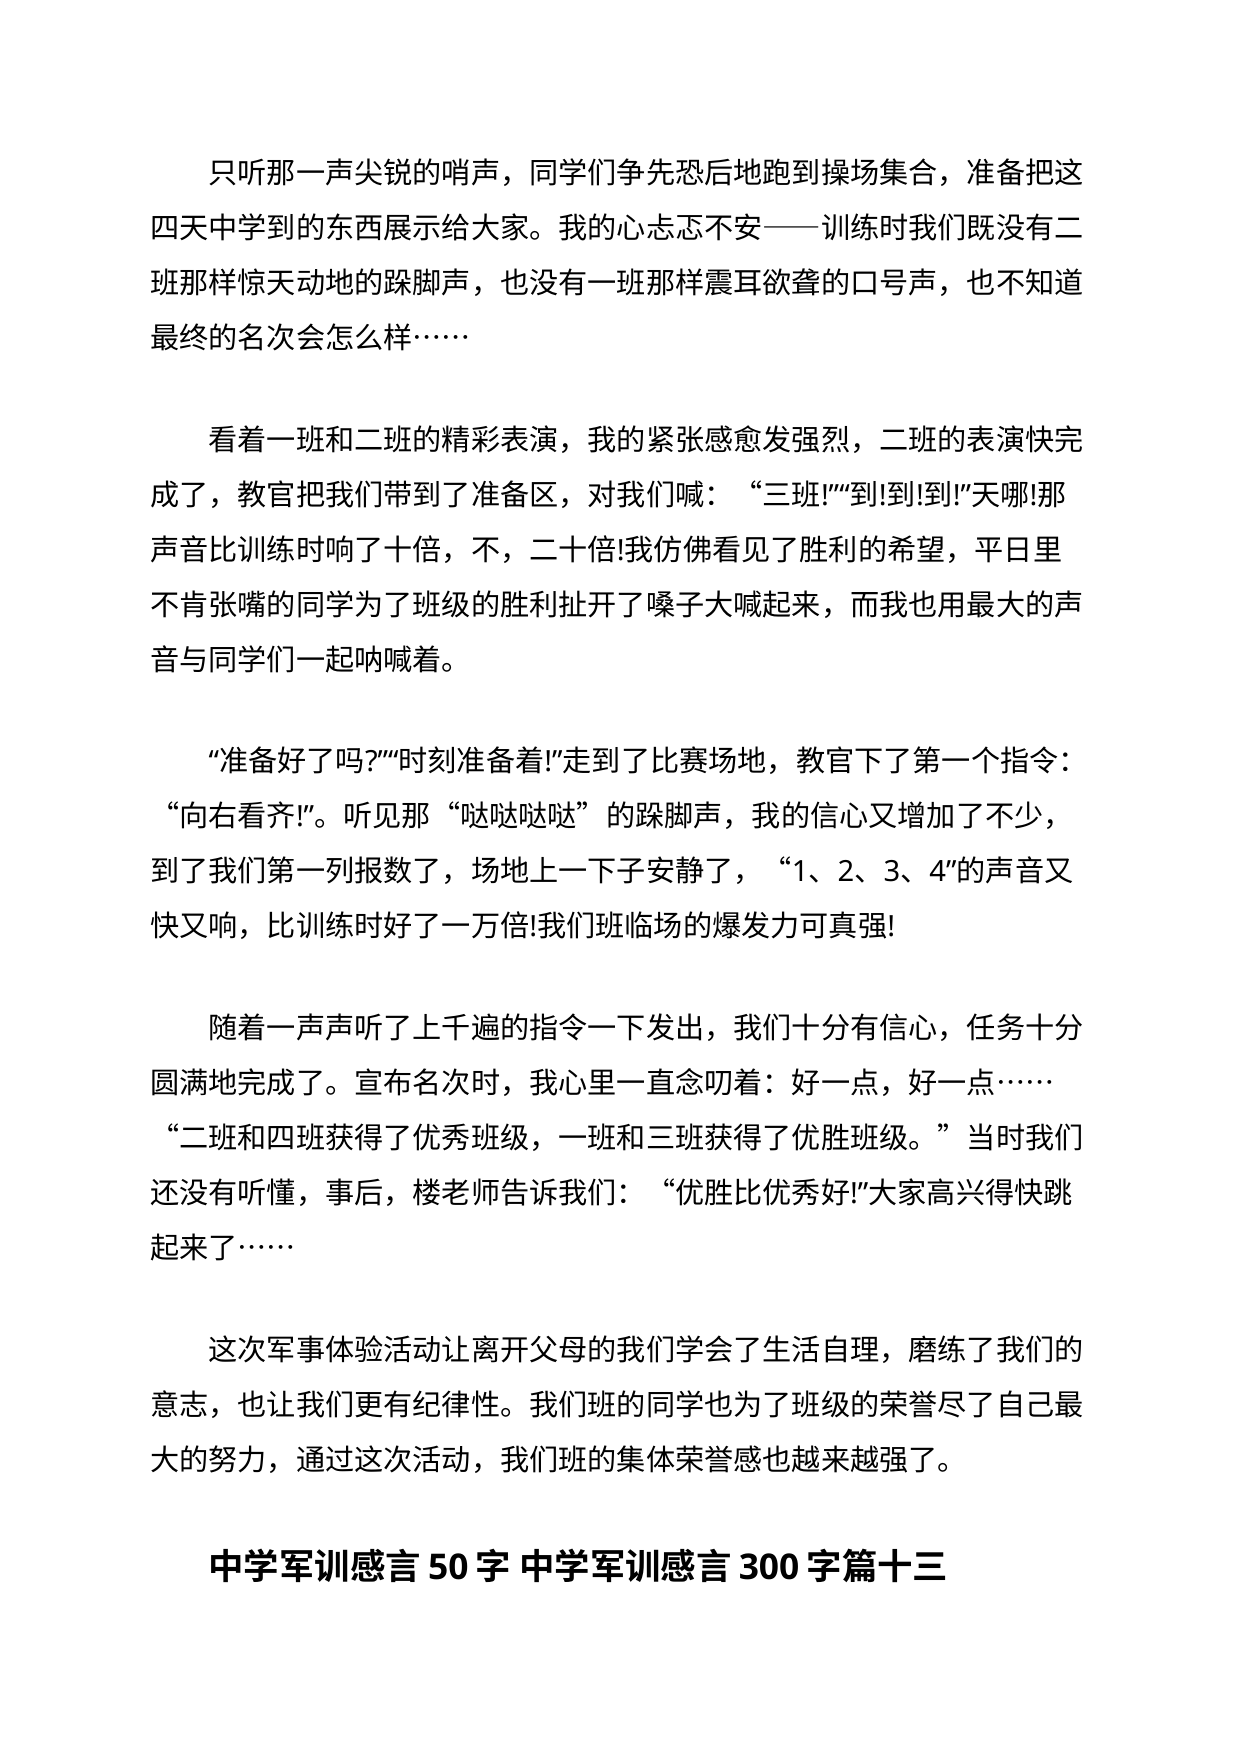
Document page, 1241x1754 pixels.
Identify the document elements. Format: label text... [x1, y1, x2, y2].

text “准备好了吗?”“时刻准备着!”走到了比赛场地，教官下了第一个指令：“向右看齐!”。听见那“哒哒哒哒”的跺脚声，我的信心又增加了不少，到了我们第一列报数了，场地上一下子安静了，“1、2、3、4”的声音又快又响，比训练时好了一万倍!我们班临场的爆发力可真强! [150, 738, 1090, 945]
text 随着一声声听了上千遍的指令一下发出，我们十分有信心，任务十分圆满地完成了。宣布名次时，我心里一直念叨着：好一点，好一点……“二班和四班获得了优秀班级，一班和三班获得了优胜班级。”当时我们还没有听懂，事后，楼老师告诉我们：“优胜比优秀好!”大家高兴得快跳起来了…… [150, 1005, 1090, 1267]
text 中学军训感言50字 中学军训感言300字篇十三 [150, 1538, 1090, 1589]
text 只听那一声尖锐的哨声，同学们争先恐后地跑到操场集合，准备把这四天中学到的东西展示给大家。我的心忐忑不安——训练时我们既没有二班那样惊天动地的跺脚声，也没有一班那样震耳欲聋的口号声，也不知道最终的名次会怎么样…… [150, 150, 1090, 357]
text 这次军事体验活动让离开父母的我们学会了生活自理，磨练了我们的意志，也让我们更有纪律性。我们班的同学也为了班级的荣誉尽了自己最大的努力，通过这次活动，我们班的集体荣誉感也越来越强了。 [150, 1326, 1090, 1478]
text 看着一班和二班的精彩表演，我的紧张感愈发强烈，二班的表演快完成了，教官把我们带到了准备区，对我们喊：“三班!”“到!到!到!”天哪!那声音比训练时响了十倍，不，二十倍!我仿佛看见了胜利的希望，平日里不肯张嘴的同学为了班级的胜利扯开了嗓子大喊起来，而我也用最大的声音与同学们一起呐喊着。 [150, 416, 1090, 678]
